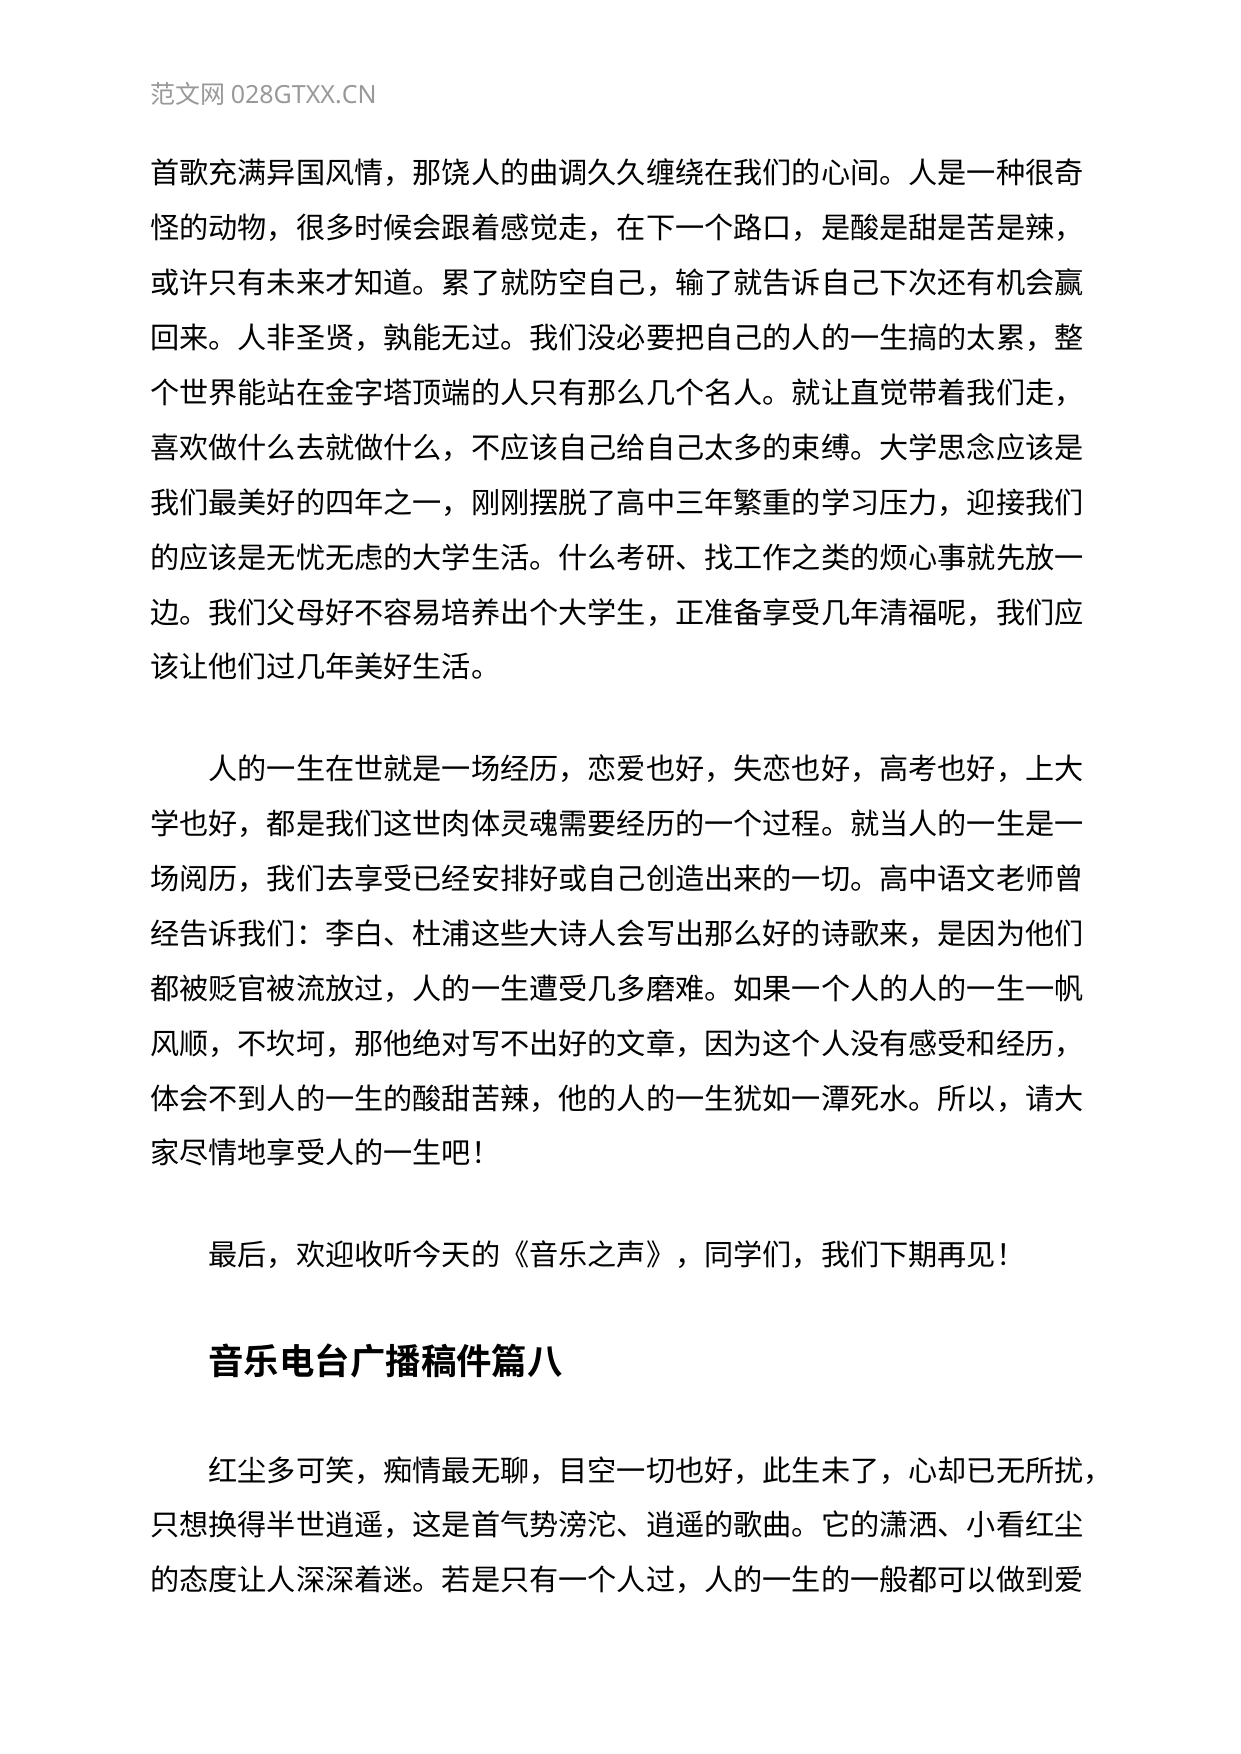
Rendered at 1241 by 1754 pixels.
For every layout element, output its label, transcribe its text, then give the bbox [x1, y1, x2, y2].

text 最后，欢迎收听今天的《音乐之声》，同学们，我们下期再见！ [150, 1232, 1090, 1274]
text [150, 1447, 1090, 1599]
text 人的一生在世就是一场经历，恋爱也好，失恋也好，高考也好，上大学也好，都是我们这世肉体灵魂需要经历的一个过程。就当人的一生是一场阅历，我们去享受已经安排好或自己创造出来的一切。高中语文老师曾经告诉我们：李白、杜浦这些大诗人会写出那么好的诗歌来，是因为他们都被贬官被流放过，人的一生遭受几多磨难。如果一个人的人的一生一帆风顺，不坎坷，那他绝对写不出好的文章，因为这个人没有感受和经历，体会不到人的一生的酸甜苦辣，他的人的一生犹如一潭死水。所以，请大家尽情地享受人的一生吧！ [150, 746, 1090, 1172]
text 音乐电台广播稿件篇八 [150, 1334, 1090, 1385]
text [150, 150, 1090, 686]
